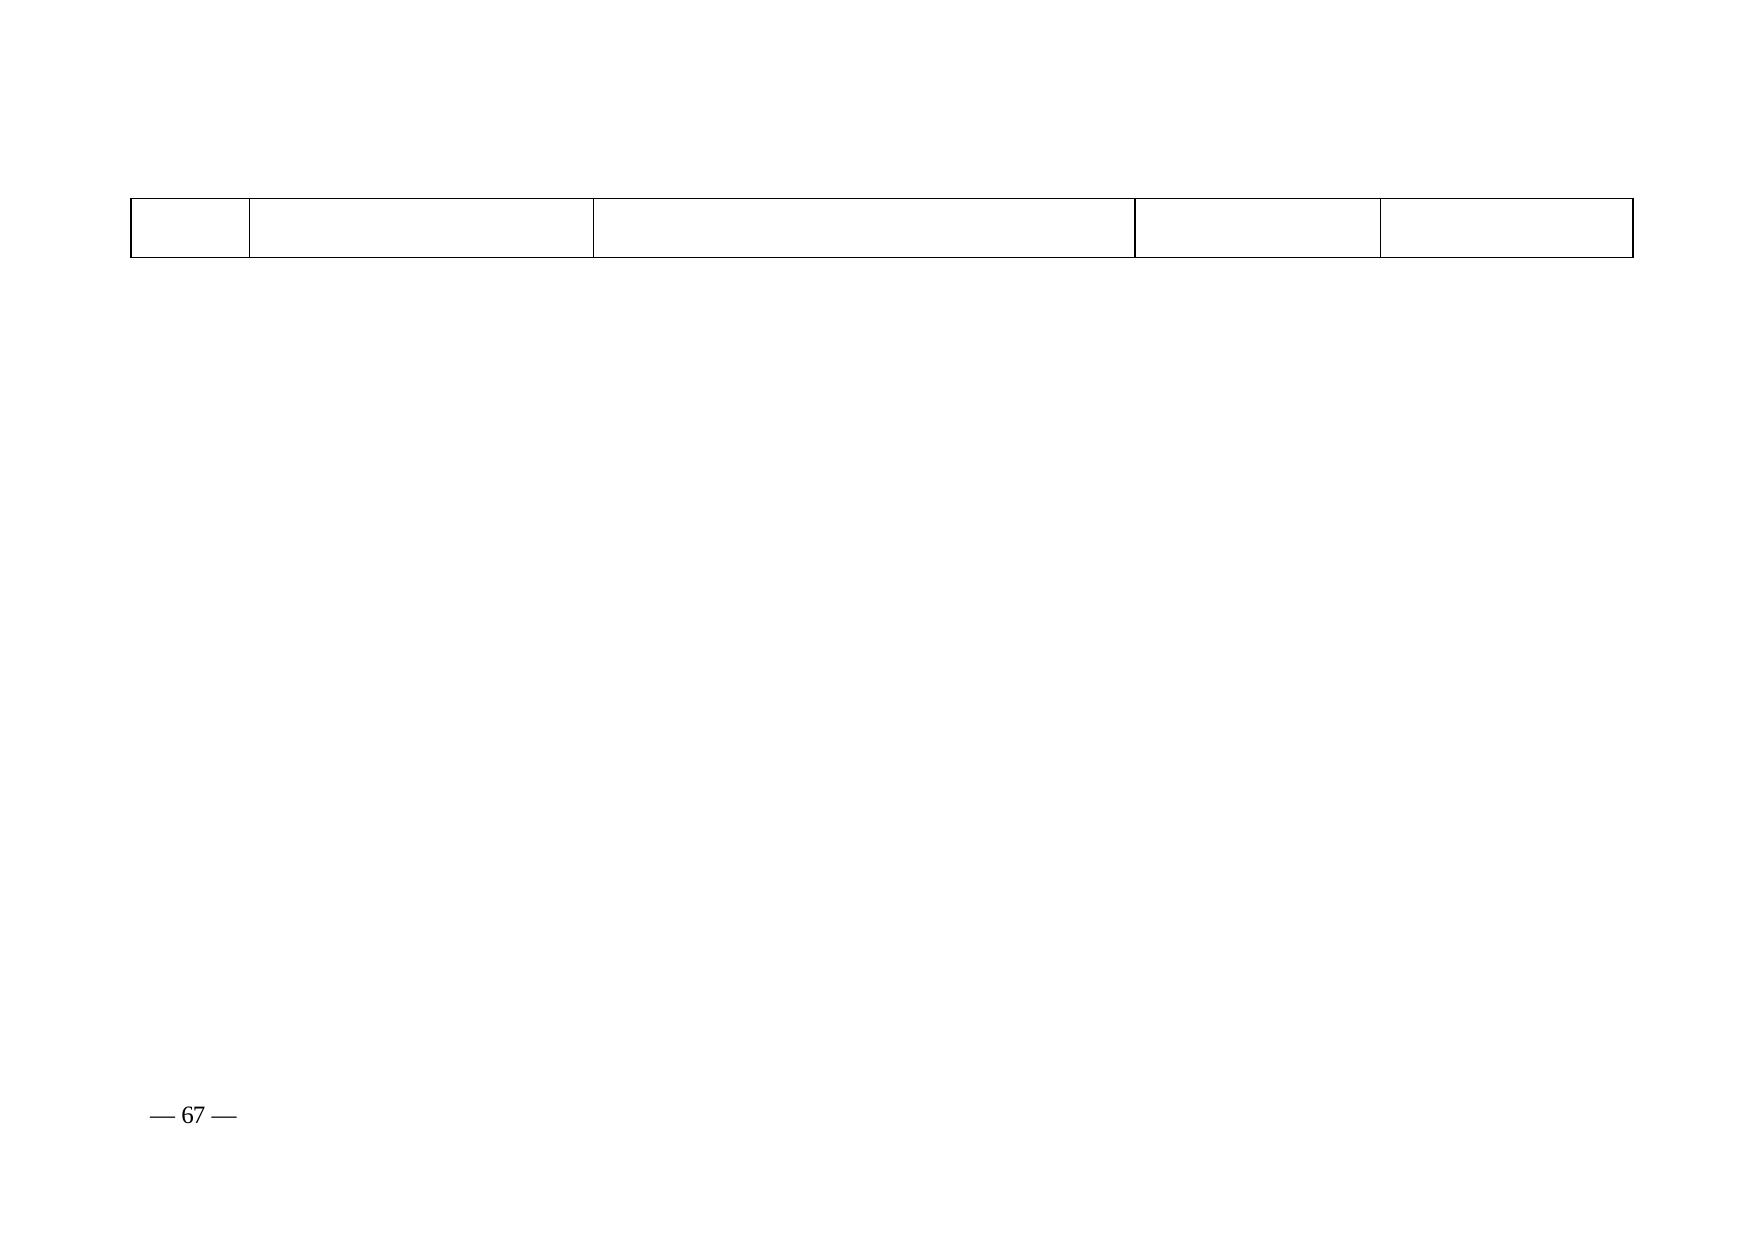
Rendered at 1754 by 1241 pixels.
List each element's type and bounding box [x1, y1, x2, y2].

table_cell [1381, 199, 1632, 257]
table_cell [594, 199, 1134, 257]
table_cell [250, 199, 593, 257]
table_cell [132, 199, 249, 257]
table_cell [1136, 199, 1380, 257]
